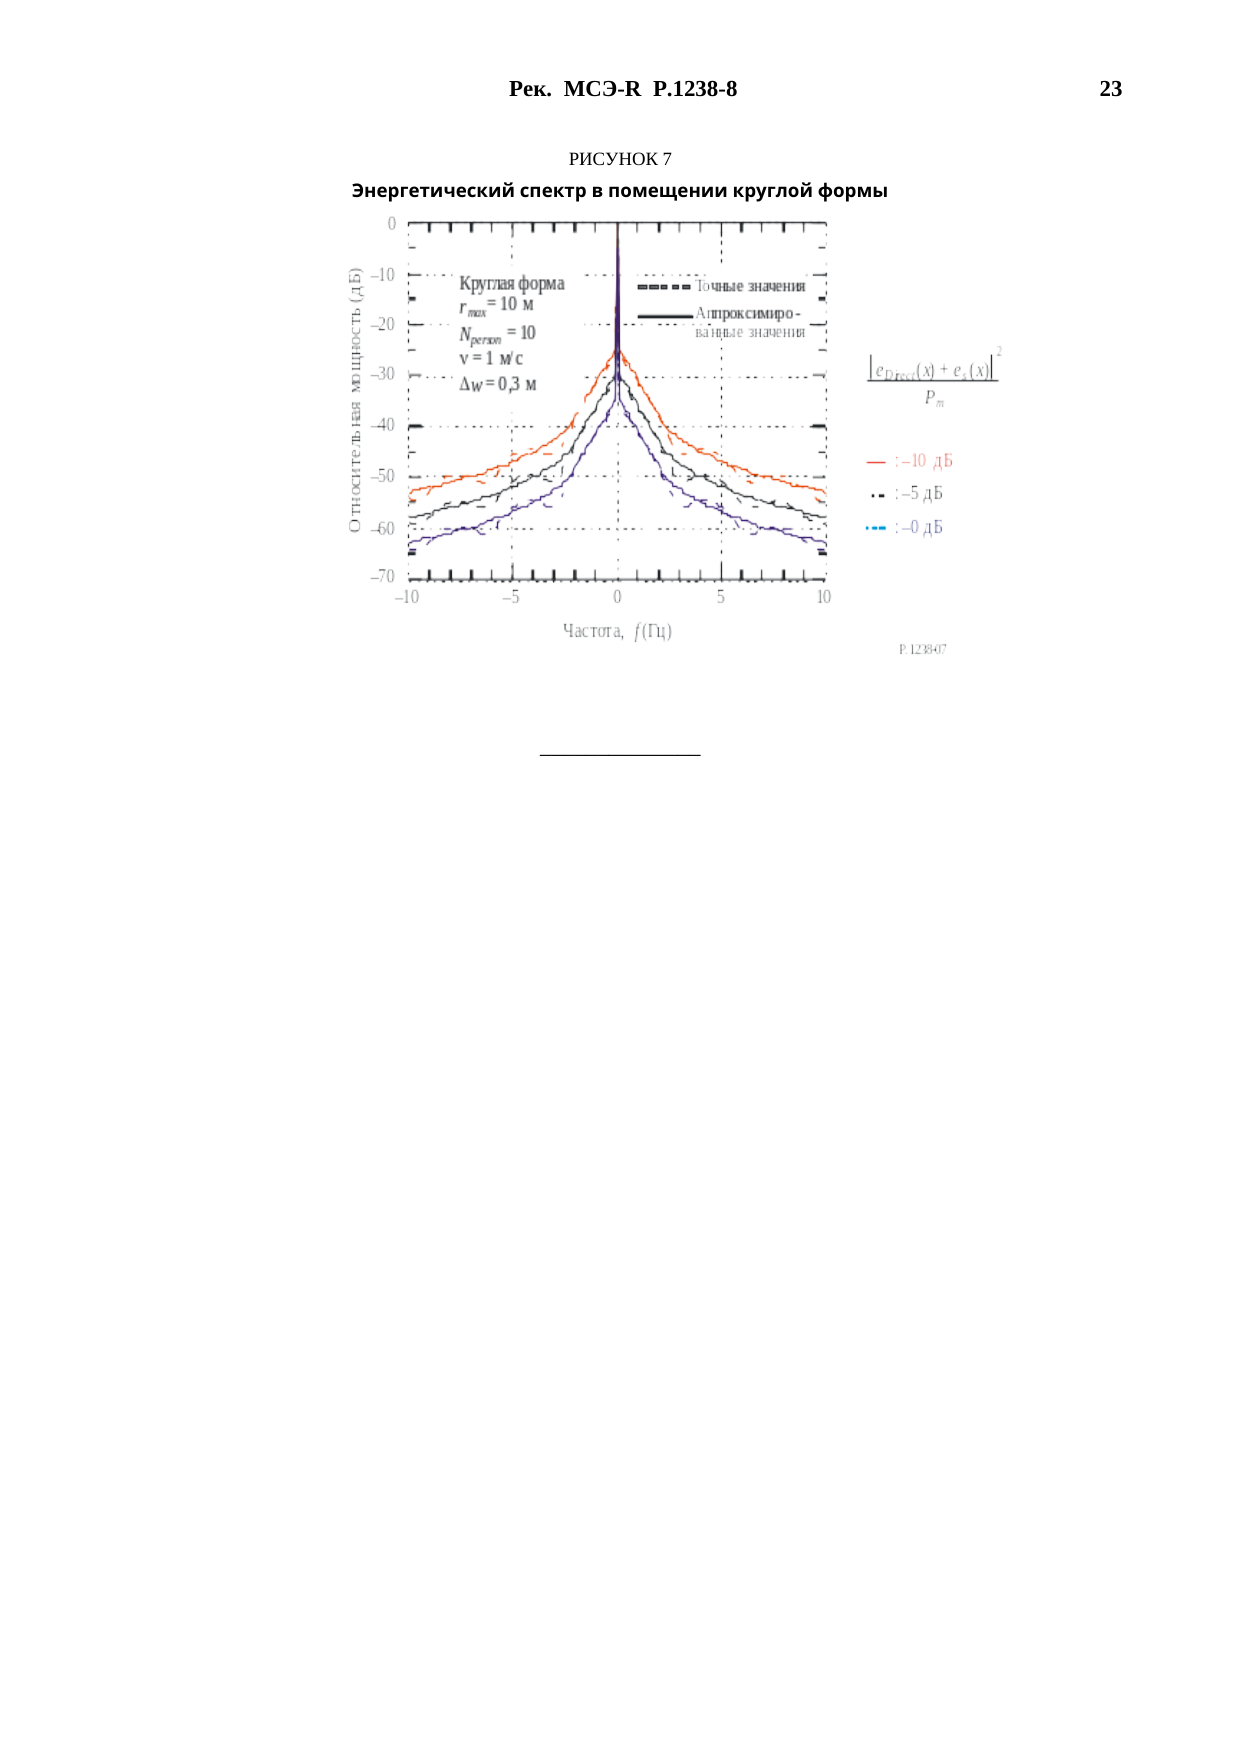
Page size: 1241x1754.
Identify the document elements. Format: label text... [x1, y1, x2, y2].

text ______________ [118, 732, 1122, 758]
text РИСУНОК 7 [118, 148, 1122, 169]
title Энергетический спектр в помещении круглой формы [118, 178, 1122, 203]
